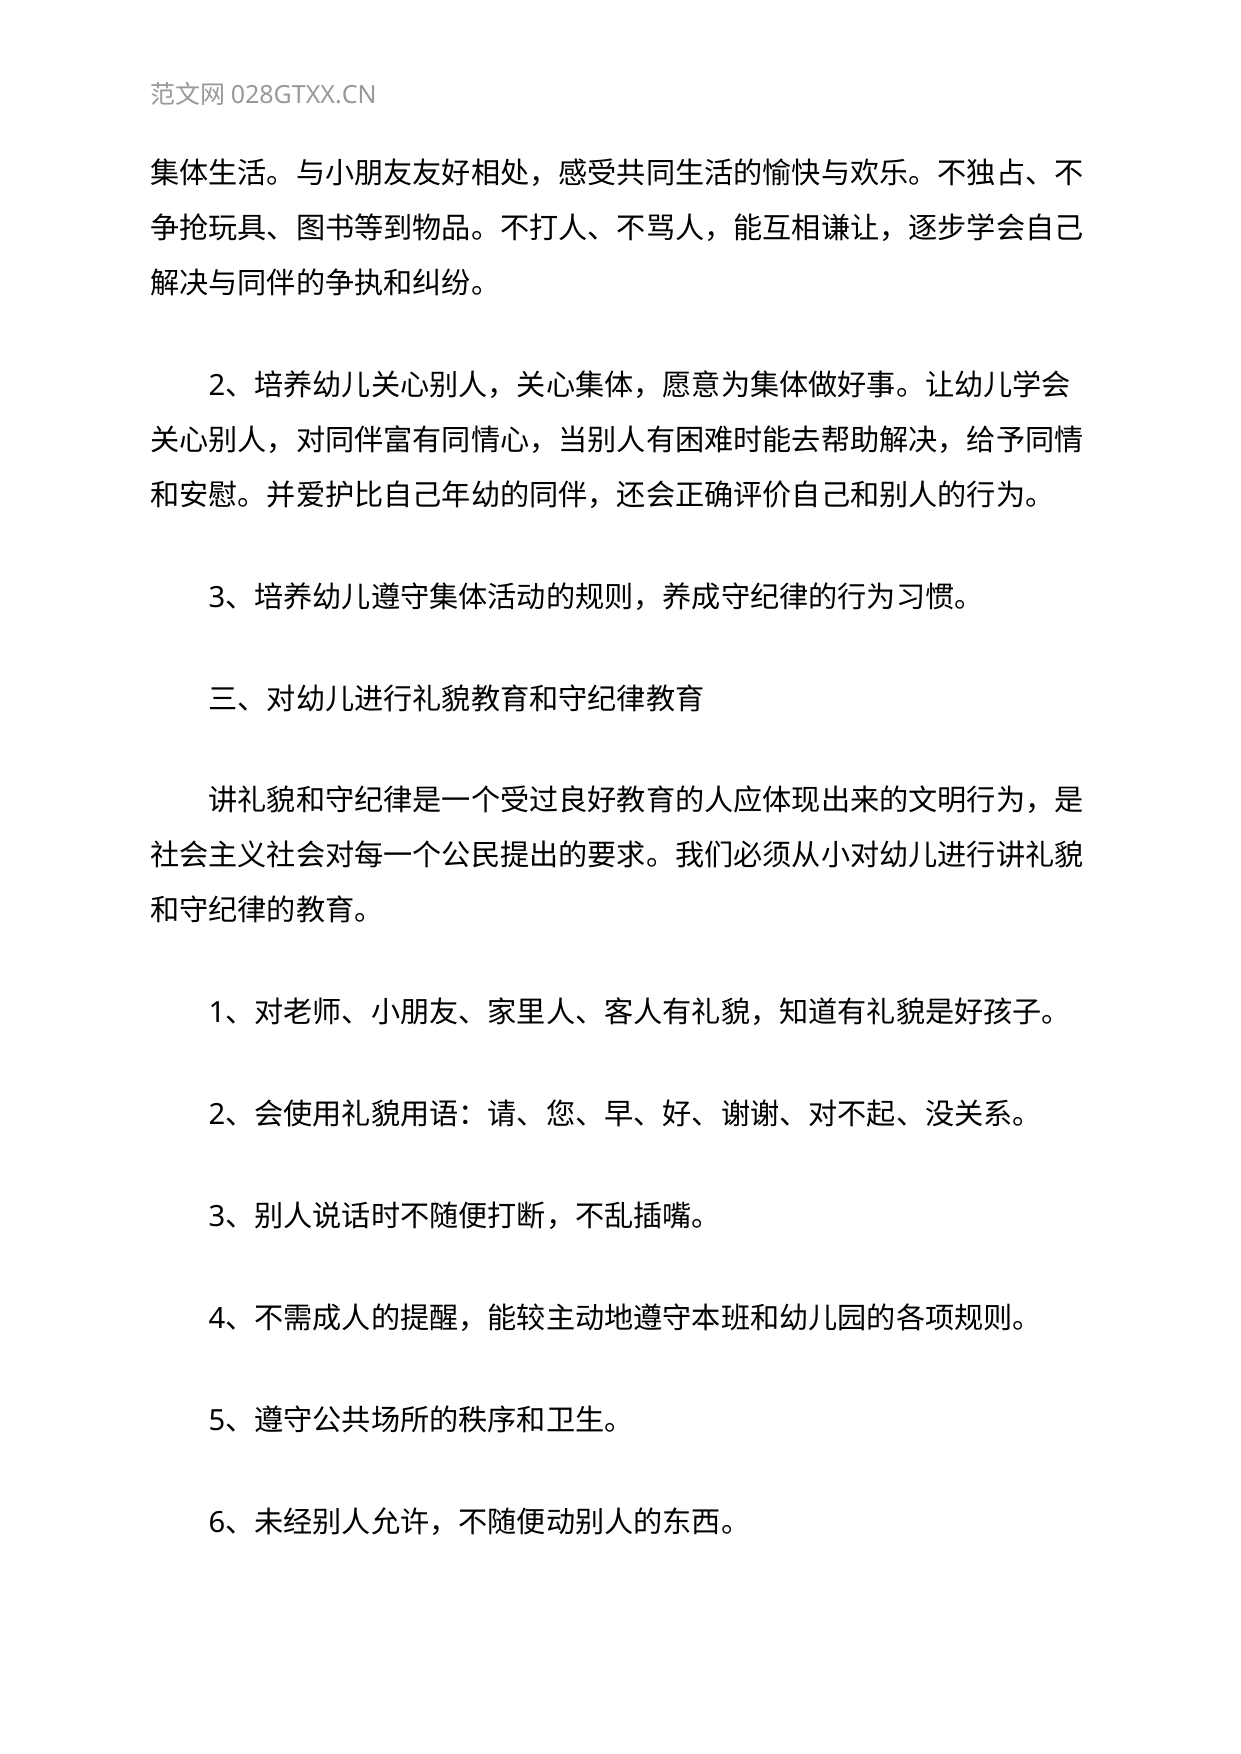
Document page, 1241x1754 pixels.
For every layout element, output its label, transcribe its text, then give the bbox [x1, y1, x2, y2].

text 1、对老师、小朋友、家里人、客人有礼貌，知道有礼貌是好孩子。 [150, 988, 1090, 1031]
text 5、遵守公共场所的秩序和卫生。 [150, 1396, 1090, 1439]
text 2、培养幼儿关心别人，关心集体，愿意为集体做好事。让幼儿学会关心别人，对同伴富有同情心，当别人有困难时能去帮助解决，给予同情和安慰。并爱护比自己年幼的同伴，还会正确评价自己和别人的行为。 [150, 362, 1090, 514]
text 6、未经别人允许，不随便动别人的东西。 [150, 1498, 1090, 1541]
text 3、培养幼儿遵守集体活动的规则，养成守纪律的行为习惯。 [150, 573, 1090, 616]
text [150, 150, 1090, 302]
text 3、别人说话时不随便打断，不乱插嘴。 [150, 1192, 1090, 1235]
text 三、对幼儿进行礼貌教育和守纪律教育 [150, 675, 1090, 717]
text 4、不需成人的提醒，能较主动地遵守本班和幼儿园的各项规则。 [150, 1294, 1090, 1337]
text 2、会使用礼貌用语：请、您、早、好、谢谢、对不起、没关系。 [150, 1091, 1090, 1133]
text 讲礼貌和守纪律是一个受过良好教育的人应体现出来的文明行为，是社会主义社会对每一个公民提出的要求。我们必须从小对幼儿进行讲礼貌和守纪律的教育。 [150, 777, 1090, 929]
